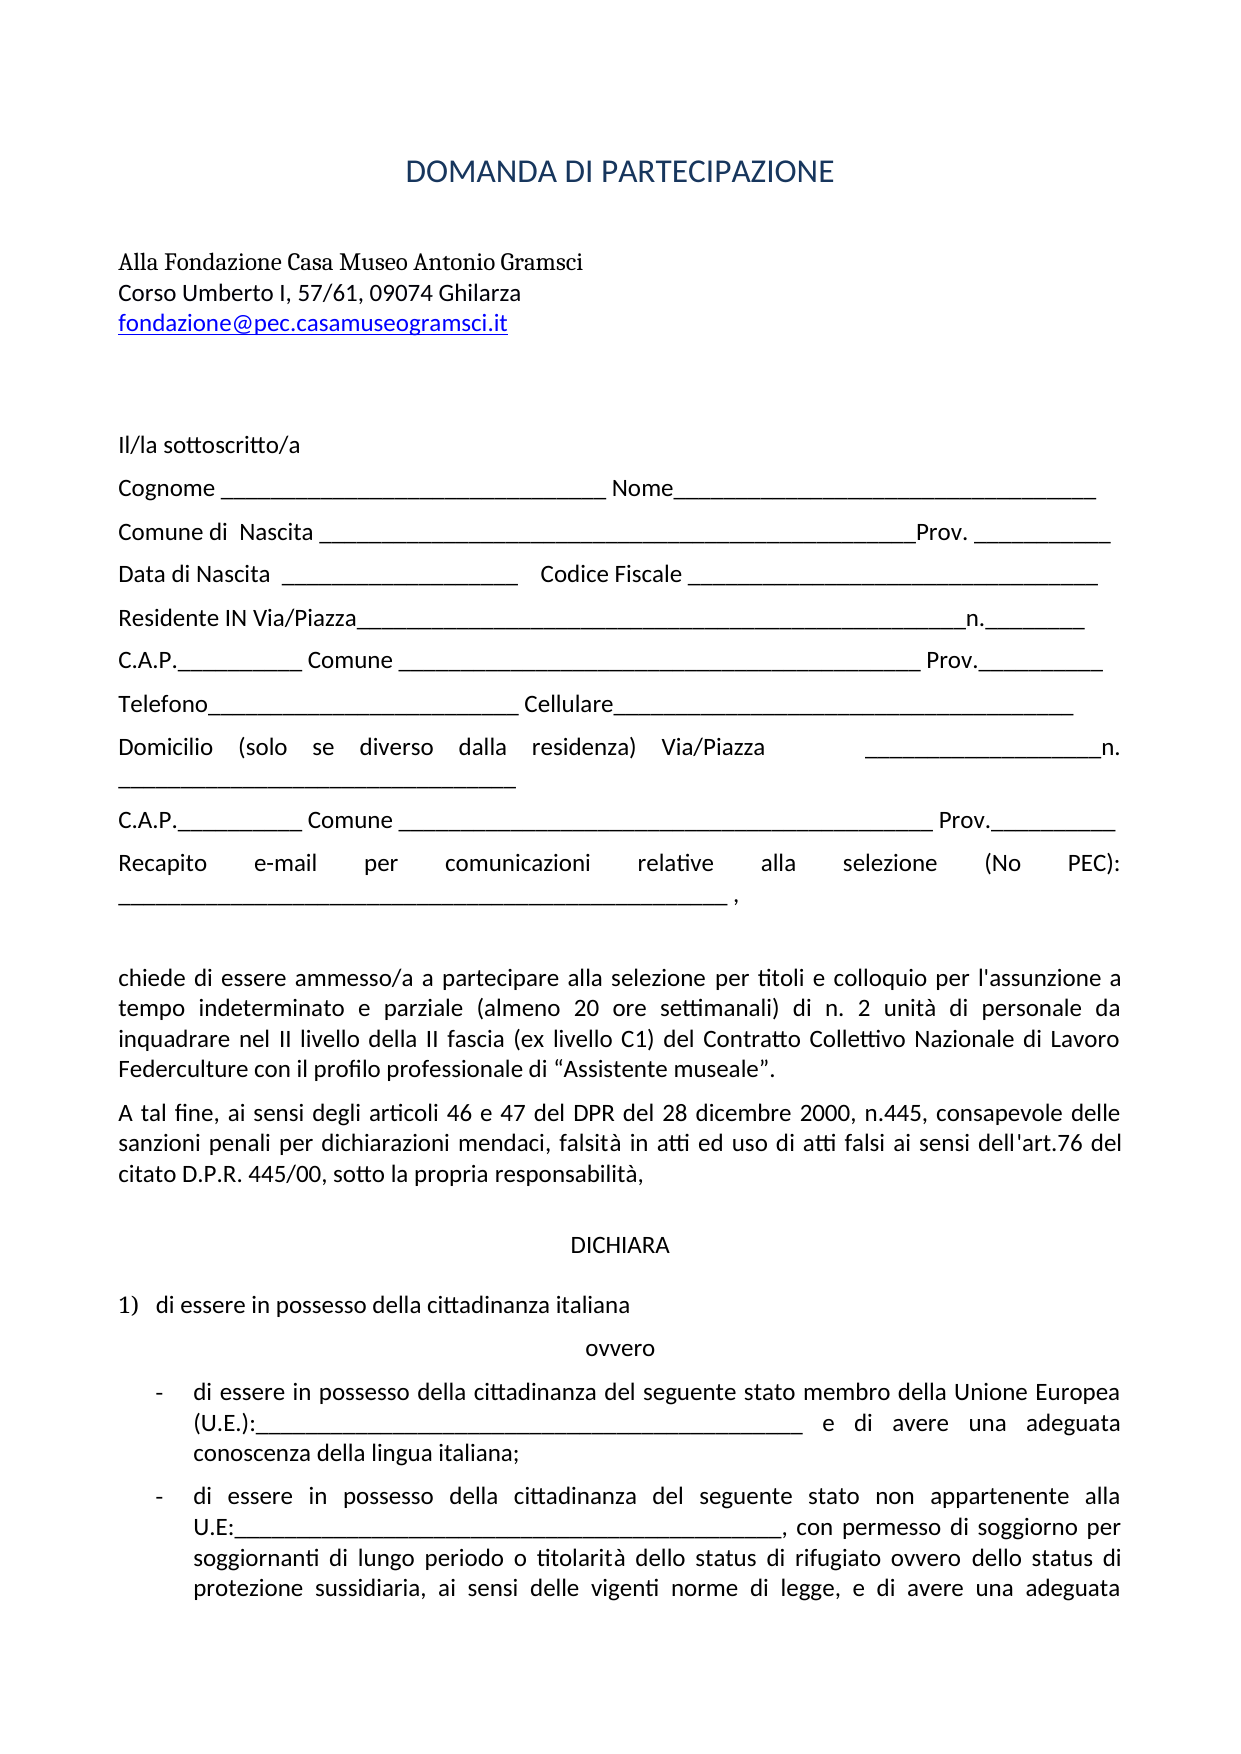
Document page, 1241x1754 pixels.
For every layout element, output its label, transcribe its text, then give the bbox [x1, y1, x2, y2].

text A tal fine, ai sensi degli articoli 46 e 47 del DPR del 28 dicembre 2000, n.445, consapevole delle sanzioni penali per dichiarazioni mendaci, falsità in atti ed uso di atti falsi ai sensi dell'art.76 del citato D.P.R. 445/00, sotto la propria responsabilità, [118, 1097, 1122, 1188]
text chiede di essere ammesso/a a partecipare alla selezione per titoli e colloquio per l'assunzione a tempo indeterminato e parziale (almeno 20 ore settimanali) di n. 2 unità di personale da inquadrare nel II livello della II fascia (ex livello C1) del Contratto Collettivo Nazionale di Lavoro Federculture con il profilo professionale di “Assistente museale”. [118, 962, 1122, 1084]
text Alla Fondazione Casa Museo Antonio Gramsci [118, 248, 1122, 277]
text Data di Nascita ___________________ Codice Fiscale _________________________________ [118, 559, 1122, 589]
text C.A.P.__________ Comune __________________________________________ Prov.__________ [118, 645, 1122, 675]
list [156, 1480, 1122, 1603]
text Cognome _______________________________ Nome__________________________________ [118, 473, 1122, 503]
text Recapito e-mail per comunicazioni relative alla selezione (No PEC): _________________________________________________ , [118, 847, 1122, 908]
text Residente IN Via/Piazza_________________________________________________n.________ [118, 602, 1122, 632]
text Comune di Nascita ________________________________________________Prov. ___________ [118, 516, 1122, 546]
list di essere in possesso della cittadinanza del seguente stato membro della Unione Europea (U.E.):____________________________________________ e di avere una adeguata conoscenza della lingua italiana; [156, 1376, 1122, 1468]
text C.A.P.__________ Comune ___________________________________________ Prov.__________ [118, 804, 1122, 835]
text DICHIARA [118, 1229, 1122, 1260]
text fondazione@pec.casamuseogramsci.it [118, 307, 1122, 338]
list di essere in possesso della cittadinanza italiana [118, 1289, 1122, 1320]
text Corso Umberto I, 57/61, 09074 Ghilarza [118, 277, 1122, 307]
text Domicilio (solo se diverso dalla residenza) Via/Piazza ___________________n. ________________________________ [118, 731, 1122, 792]
text ovvero [118, 1332, 1122, 1363]
text DOMANDA DI PARTECIPAZIONE [118, 150, 1122, 191]
text Il/la sottoscritto/a [118, 429, 1122, 460]
text Telefono_________________________ Cellulare_____________________________________ [118, 688, 1122, 718]
